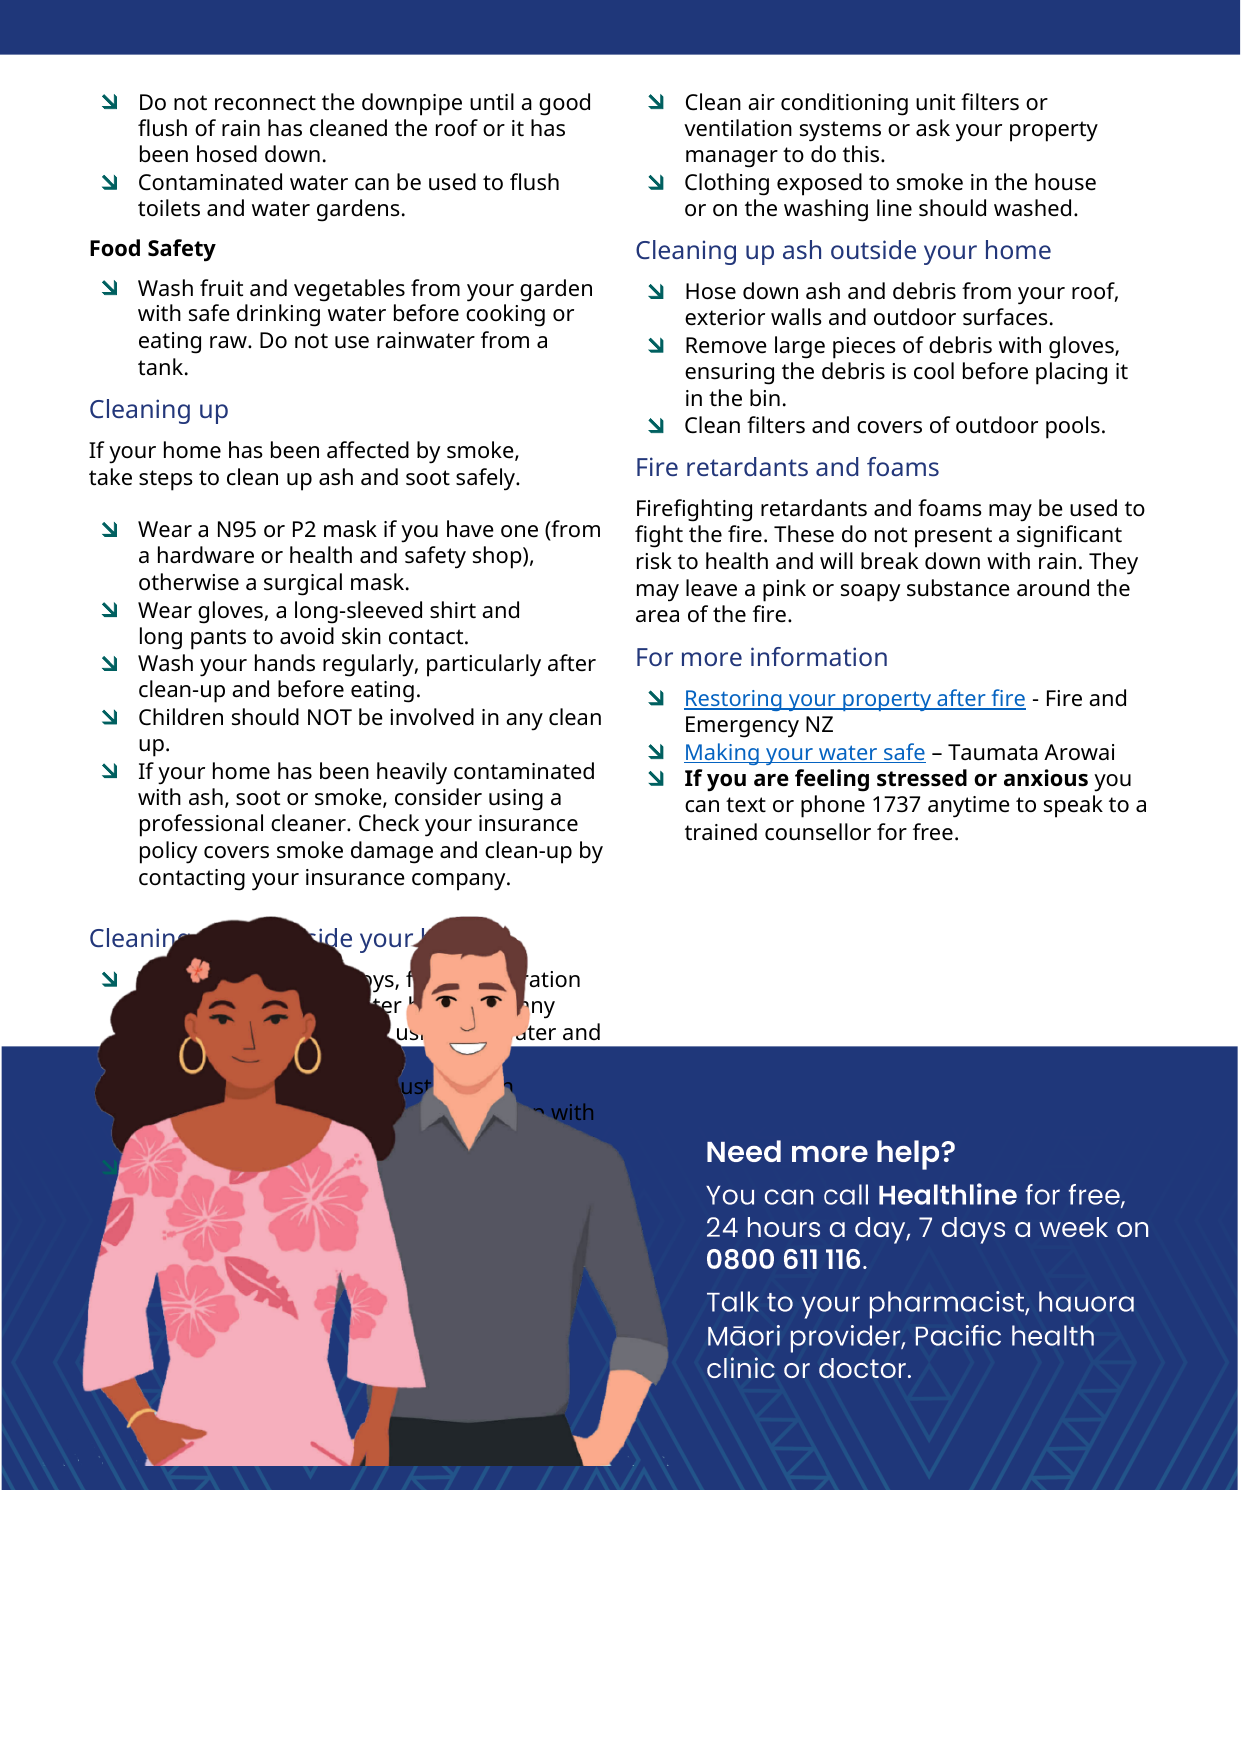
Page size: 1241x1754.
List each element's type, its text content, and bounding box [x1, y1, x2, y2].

text If your home has been heavily contaminated with ash, soot or smoke, consider using a professional cleaner. Check your insurance policy covers smoke damage and clean-up by contacting your insurance company. [100, 758, 605, 892]
subtitle Cleaning up ash outside your home [635, 235, 1152, 266]
text Do not reconnect the downpipe until a good flush of rain has cleaned the roof or it has been hosed down. [100, 89, 605, 169]
picture [1, 892, 1238, 1490]
text Clean filters and covers of outdoor pools. [647, 413, 1152, 439]
text Wear a N95 or P2 mask if you have one (from a hardware or health and safety shop), otherwise a surgical mask. [100, 516, 605, 597]
text If you are feeling stressed or anxious you can text or phone 1737 anytime to speak to a trained counsellor for free. [647, 765, 1152, 847]
text Hose down ash and debris from your roof, exterior walls and outdoor surfaces. [647, 278, 1152, 332]
text Clothing exposed to smoke in the house or on the washing line should washed. [647, 169, 1152, 223]
text Contaminated water can be used to flush toilets and water gardens. [100, 169, 605, 223]
text Children should NOT be involved in any clean up. [100, 704, 605, 758]
picture [0, 0, 1241, 164]
text Wash your hands regularly, particularly after clean-up and before eating. [100, 650, 605, 704]
text Remove large pieces of debris with gloves, ensuring the debris is cool before placing it in the bin. [647, 332, 1152, 413]
text Wear gloves, a long-sleeved shirt and long pants to avoid skin contact. [100, 597, 605, 650]
text Firefighting retardants and foams may be used to fight the fire. These do not present a significant risk to health and will break down with rain. They may leave a pink or soapy substance around the area of the fire. [635, 495, 1152, 629]
text Wash fruit and vegetables from your garden with safe drinking water before cooking or eating raw. Do not use rainwater from a tank. [100, 274, 605, 382]
text If your home has been affected by smoke, take steps to clean up ash and soot safely. [89, 438, 605, 491]
subtitle For more information [635, 642, 1152, 672]
subtitle Cleaning up [89, 394, 605, 425]
text Making your water safe – Taumata Arowai [647, 738, 1152, 765]
text Restoring your property after fire - Fire and Emergency NZ [647, 685, 1152, 738]
subtitle Fire retardants and foams [635, 452, 1152, 482]
text Food Safety [89, 235, 605, 262]
text Clean air conditioning unit filters or ventilation systems or ask your property manager to do this. [647, 89, 1152, 169]
